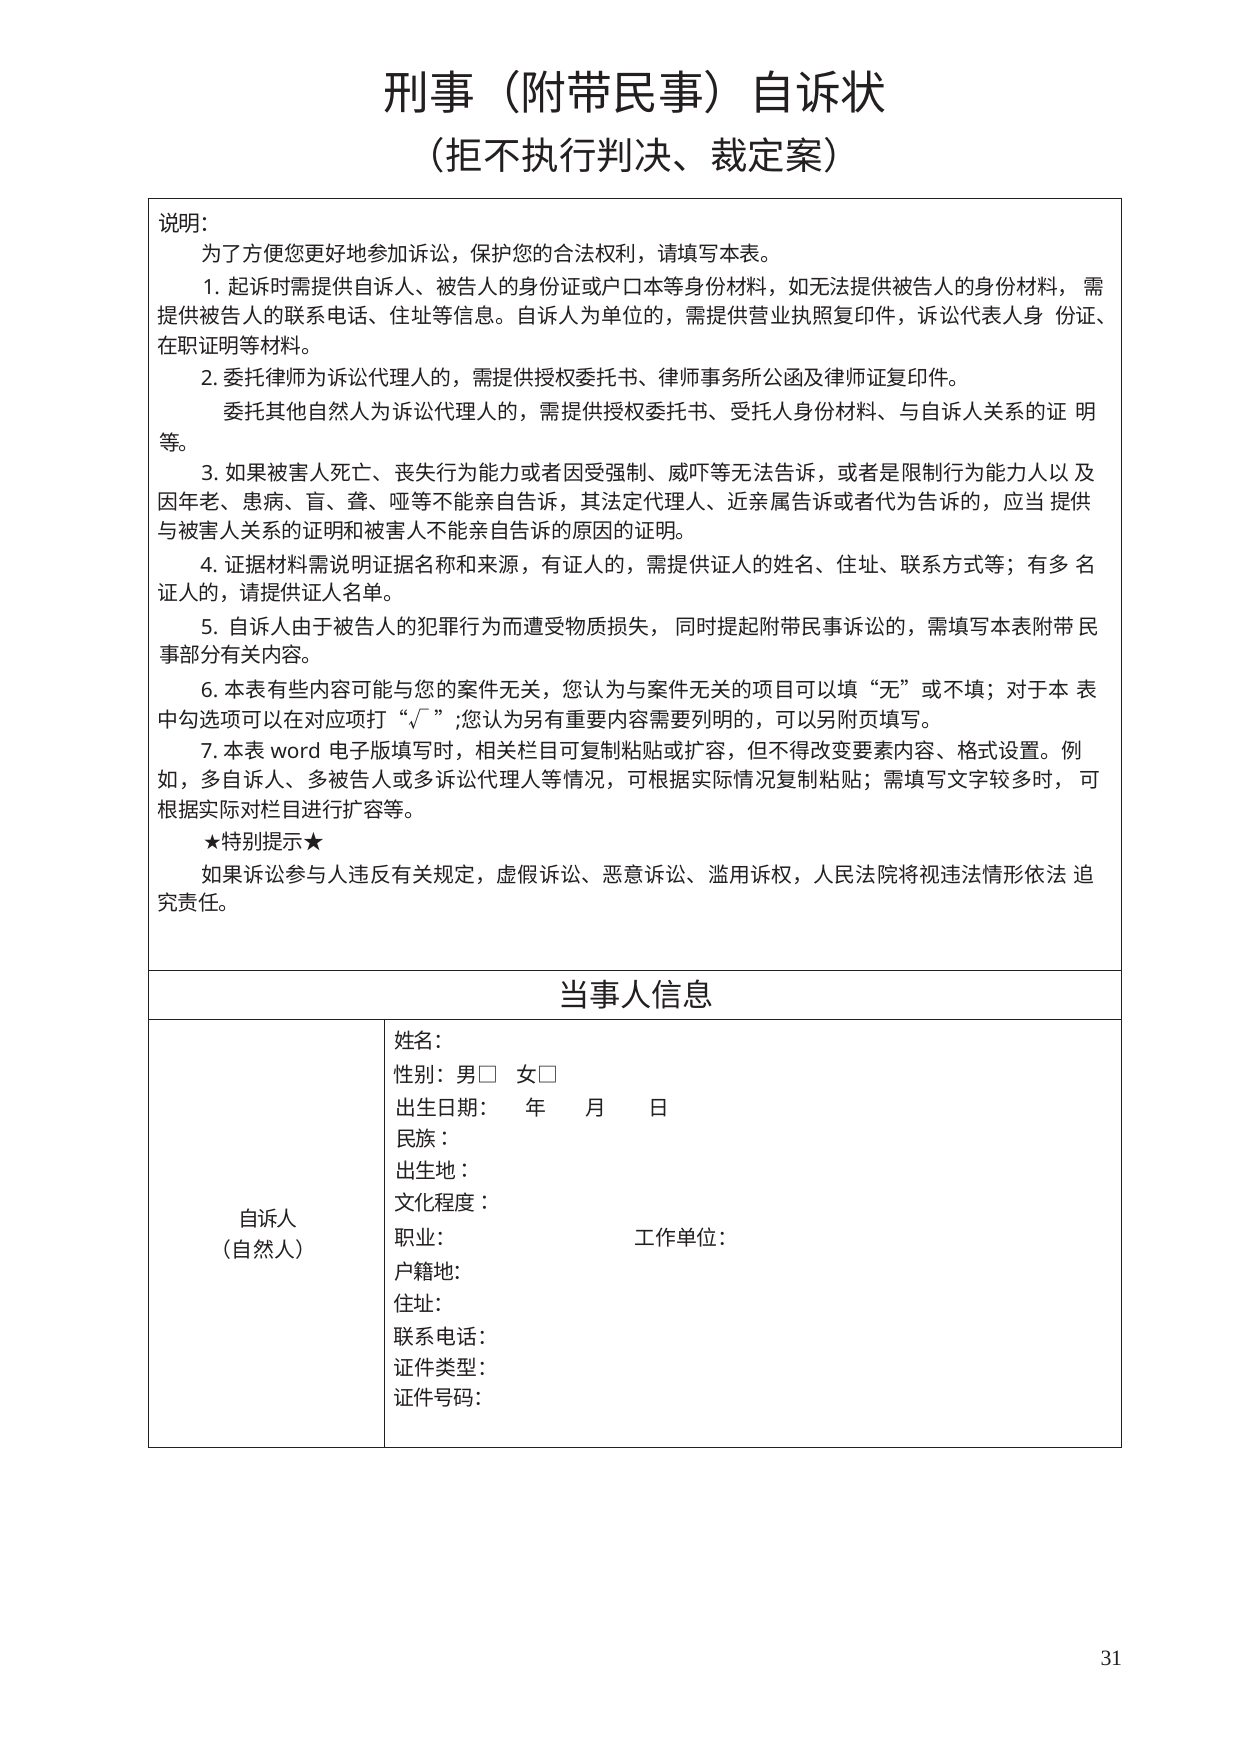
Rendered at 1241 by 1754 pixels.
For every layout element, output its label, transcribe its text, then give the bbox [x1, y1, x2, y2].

table_cell 姓名： 性别：男□ 女□ 出生日期： 年 月 日 民族： 出生地： 文化程度： 职业： 工作单位： 户籍地： 住址： 联系电话： 证件类型： 证件号码： [385, 1020, 1121, 1447]
table_header 说明： 为了方便您更好地参加诉讼，保护您的合法权利，请填写本表。 1. 起诉时需提供自诉人、被告人的身份证或户口本等身份材料，如无法提供被告人的身份材料， 需提供被告人的联系电话、住址等信息。自诉人为单位的，需提供营业执照复印件，诉讼代表人身 份证、在职证明等材料。 2. 委托律师为诉讼代理人的，需提供授权委托书、律师事务所公函及律师证复印件。 委托其他自然人为诉讼代理人的，需提供授权委托书、受托人身份材料、与自诉人关系的证 明等。 3. 如果被害人死亡、丧失行为能力或者因受强制、威吓等无法告诉，或者是限制行为能力人以 及因年老、患病、盲、聋、哑等不能亲自告诉，其法定代理人、近亲属告诉或者代为告诉的，应当 提供与被害人关系的证明和被害人不能亲自告诉的原因的证明。 4. 证据材料需说明证据名称和来源，有证人的，需提供证人的姓名、住址、联系方式等；有多 名证人的，请提供证人名单。 5. 自诉人由于被告人的犯罪行为而遭受物质损失， 同时提起附带民事诉讼的，需填写本表附带 民事部分有关内容。 6. 本表有些内容可能与您的案件无关，您认为与案件无关的项目可以填“无”或不填；对于本 表中勾选项可以在对应项打“√ ”;您认为另有重要内容需要列明的，可以另附页填写。 7. 本表 word 电子版填写时，相关栏目可复制粘贴或扩容，但不得改变要素内容、格式设置。例 如，多自诉人、多被告人或多诉讼代理人等情况，可根据实际情况复制粘贴；需填写文字较多时， 可根据实际对栏目进行扩容等。 ★特别提示★ 如果诉讼参与人违反有关规定，虚假诉讼、恶意诉讼、滥用诉权，人民法院将视违法情形依法 追究责任。 [149, 199, 1121, 970]
text 刑事（附带民事）自诉状 [383, 58, 1122, 122]
table_cell 当事人信息 [149, 971, 1121, 1018]
text （拒不执行判决、裁定案） [408, 127, 1122, 180]
table_cell 自诉人 （自然人） [149, 1020, 384, 1447]
